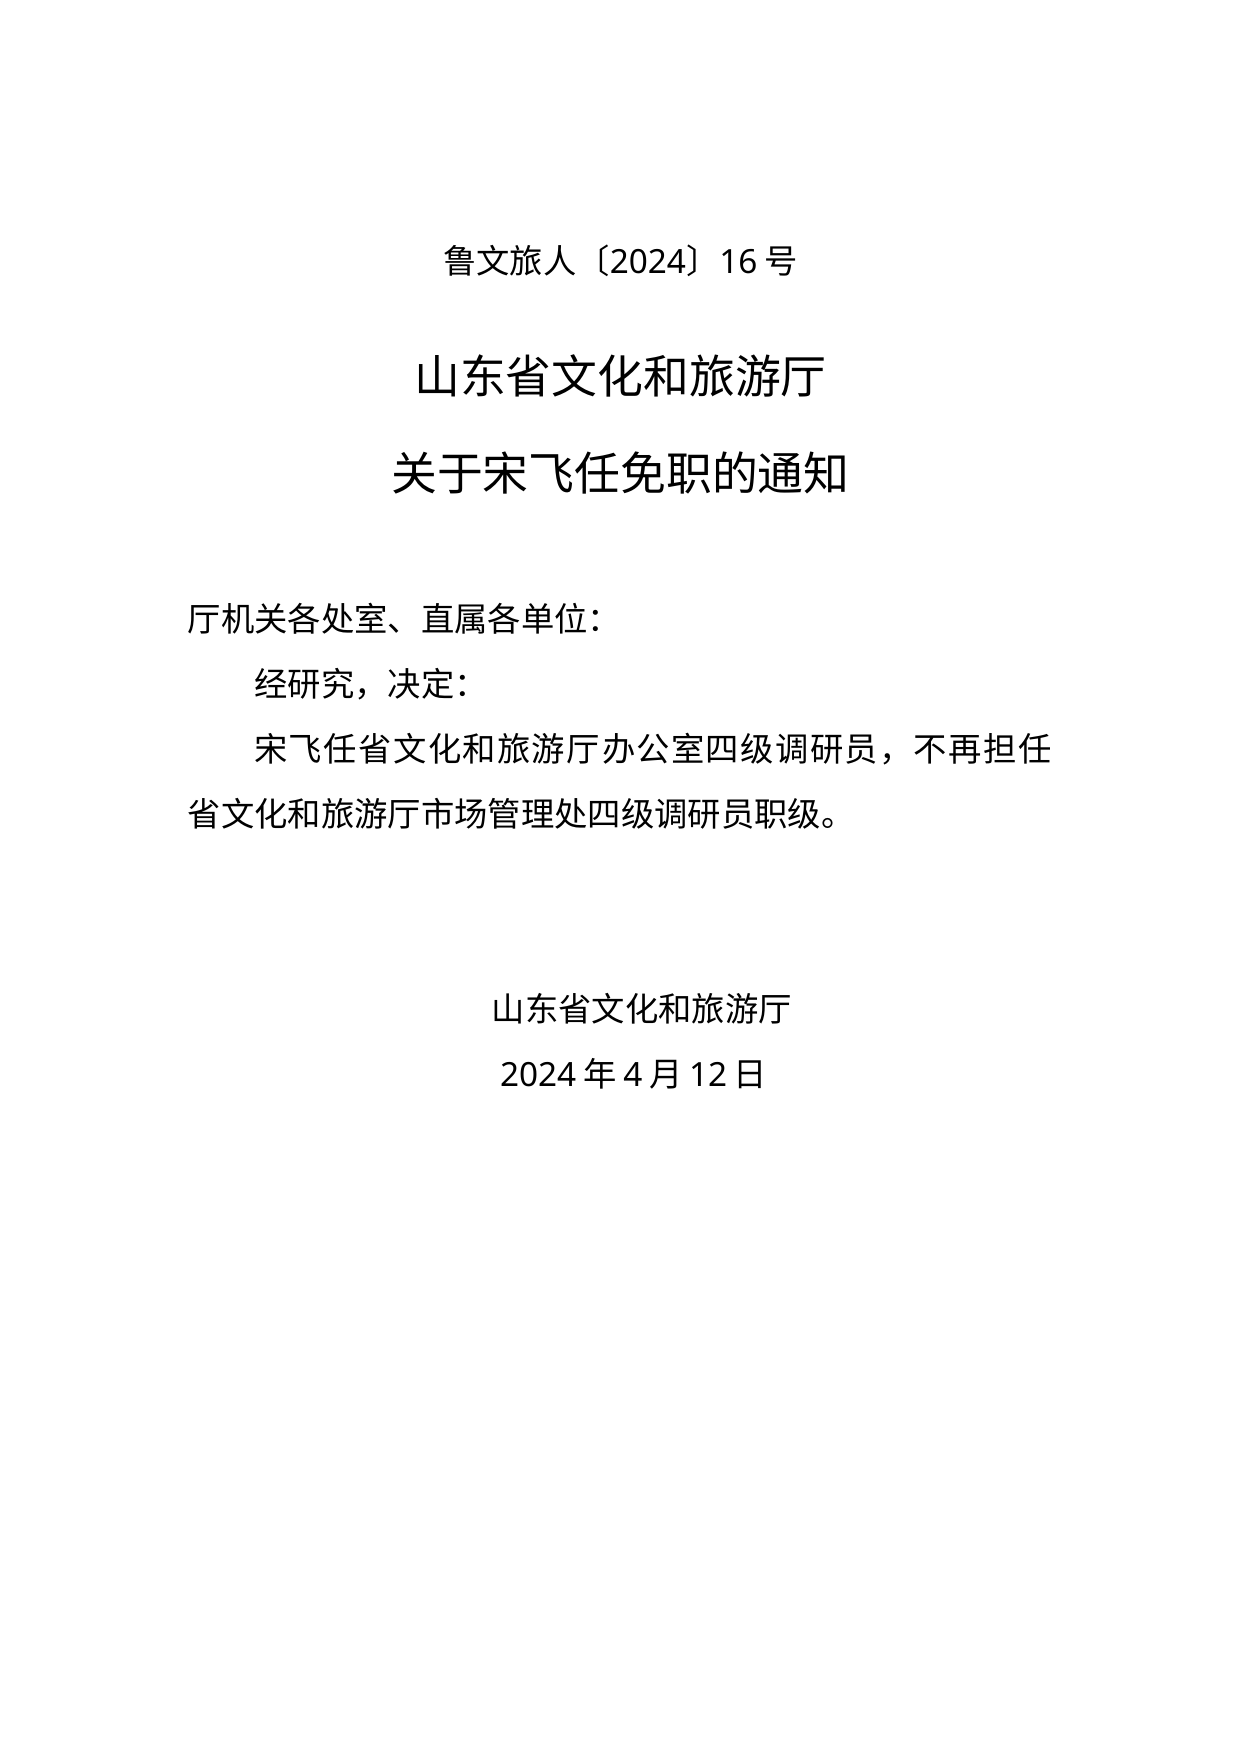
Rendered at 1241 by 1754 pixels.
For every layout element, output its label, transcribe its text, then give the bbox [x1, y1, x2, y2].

text 2024年4月12日 [187, 1039, 1053, 1104]
text 山东省文化和旅游厅 [187, 324, 1053, 422]
text 关于宋飞任免职的通知 [187, 422, 1053, 519]
text 宋飞任省文化和旅游厅办公室四级调研员，不再担任省文化和旅游厅市场管理处四级调研员职级。 [187, 714, 1053, 844]
text 山东省文化和旅游厅 [187, 974, 1053, 1039]
text 鲁文旅人〔2024〕16号 [187, 227, 1053, 292]
text 经研究，决定： [187, 649, 1053, 714]
text 厅机关各处室、直属各单位： [187, 584, 1053, 649]
